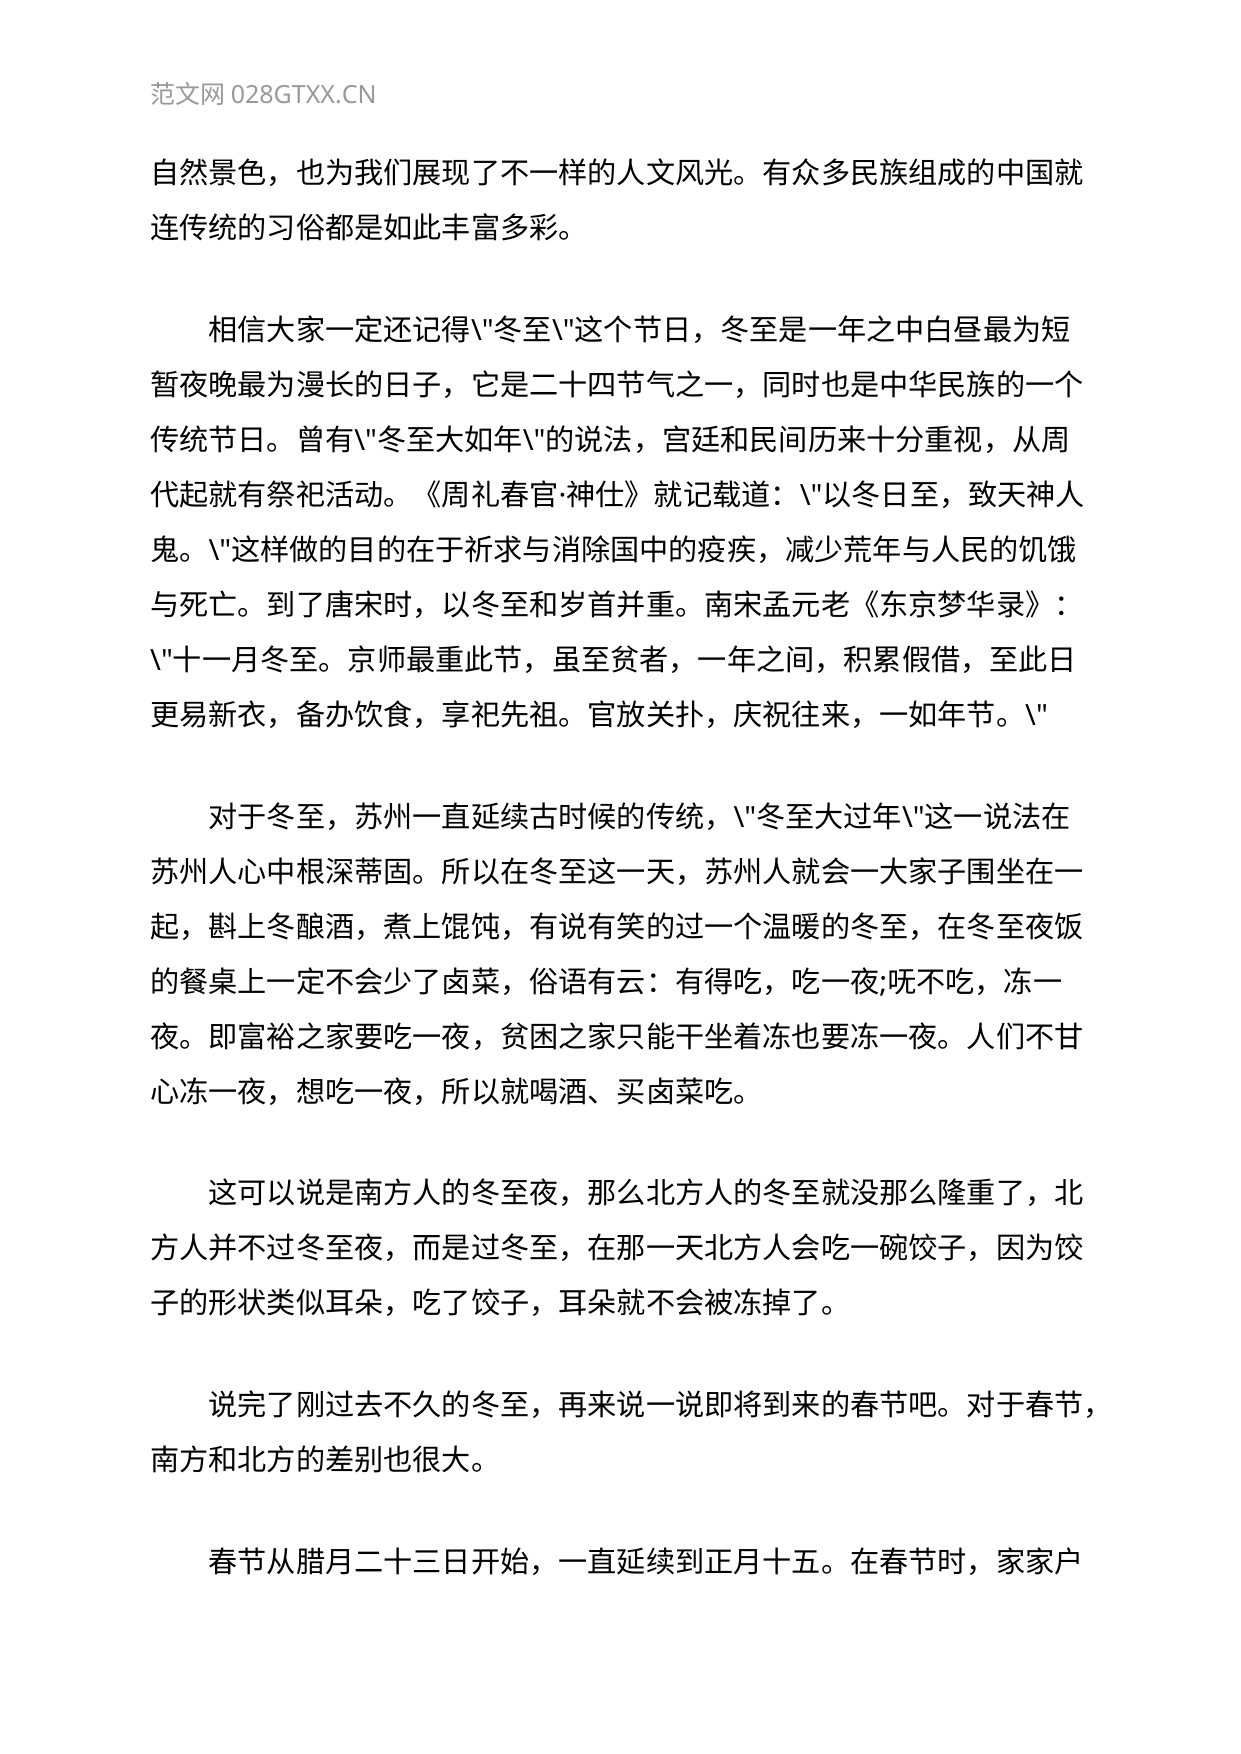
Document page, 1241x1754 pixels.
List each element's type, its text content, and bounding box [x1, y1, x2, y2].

text 说完了刚过去不久的冬至，再来说一说即将到来的春节吧。对于春节，南方和北方的差别也很大。 [150, 1381, 1090, 1479]
text 相信大家一定还记得\"冬至\"这个节日，冬至是一年之中白昼最为短暂夜晚最为漫长的日子，它是二十四节气之一，同时也是中华民族的一个传统节日。曾有\"冬至大如年\"的说法，宫廷和民间历来十分重视，从周代起就有祭祀活动。《周礼春官·神仕》就记载道：\"以冬日至，致天神人鬼。\"这样做的目的在于祈求与消除国中的疫疾，减少荒年与人民的饥饿与死亡。到了唐宋时，以冬至和岁首并重。南宋孟元老《东京梦华录》：\"十一月冬至。京师最重此节，虽至贫者，一年之间，积累假借，至此日更易新衣，备办饮食，享祀先祖。官放关扑，庆祝往来，一如年节。\" [150, 307, 1090, 734]
text 对于冬至，苏州一直延续古时候的传统，\"冬至大过年\"这一说法在苏州人心中根深蒂固。所以在冬至这一天，苏州人就会一大家子围坐在一起，斟上冬酿酒，煮上馄饨，有说有笑的过一个温暖的冬至，在冬至夜饭的餐桌上一定不会少了卤菜，俗语有云：有得吃，吃一夜;呒不吃，冻一夜。即富裕之家要吃一夜，贫困之家只能干坐着冻也要冻一夜。人们不甘心冻一夜，想吃一夜，所以就喝酒、买卤菜吃。 [150, 793, 1090, 1110]
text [150, 150, 1090, 247]
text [150, 1538, 1090, 1580]
text 这可以说是南方人的冬至夜，那么北方人的冬至就没那么隆重了，北方人并不过冬至夜，而是过冬至，在那一天北方人会吃一碗饺子，因为饺子的形状类似耳朵，吃了饺子，耳朵就不会被冻掉了。 [150, 1170, 1090, 1322]
